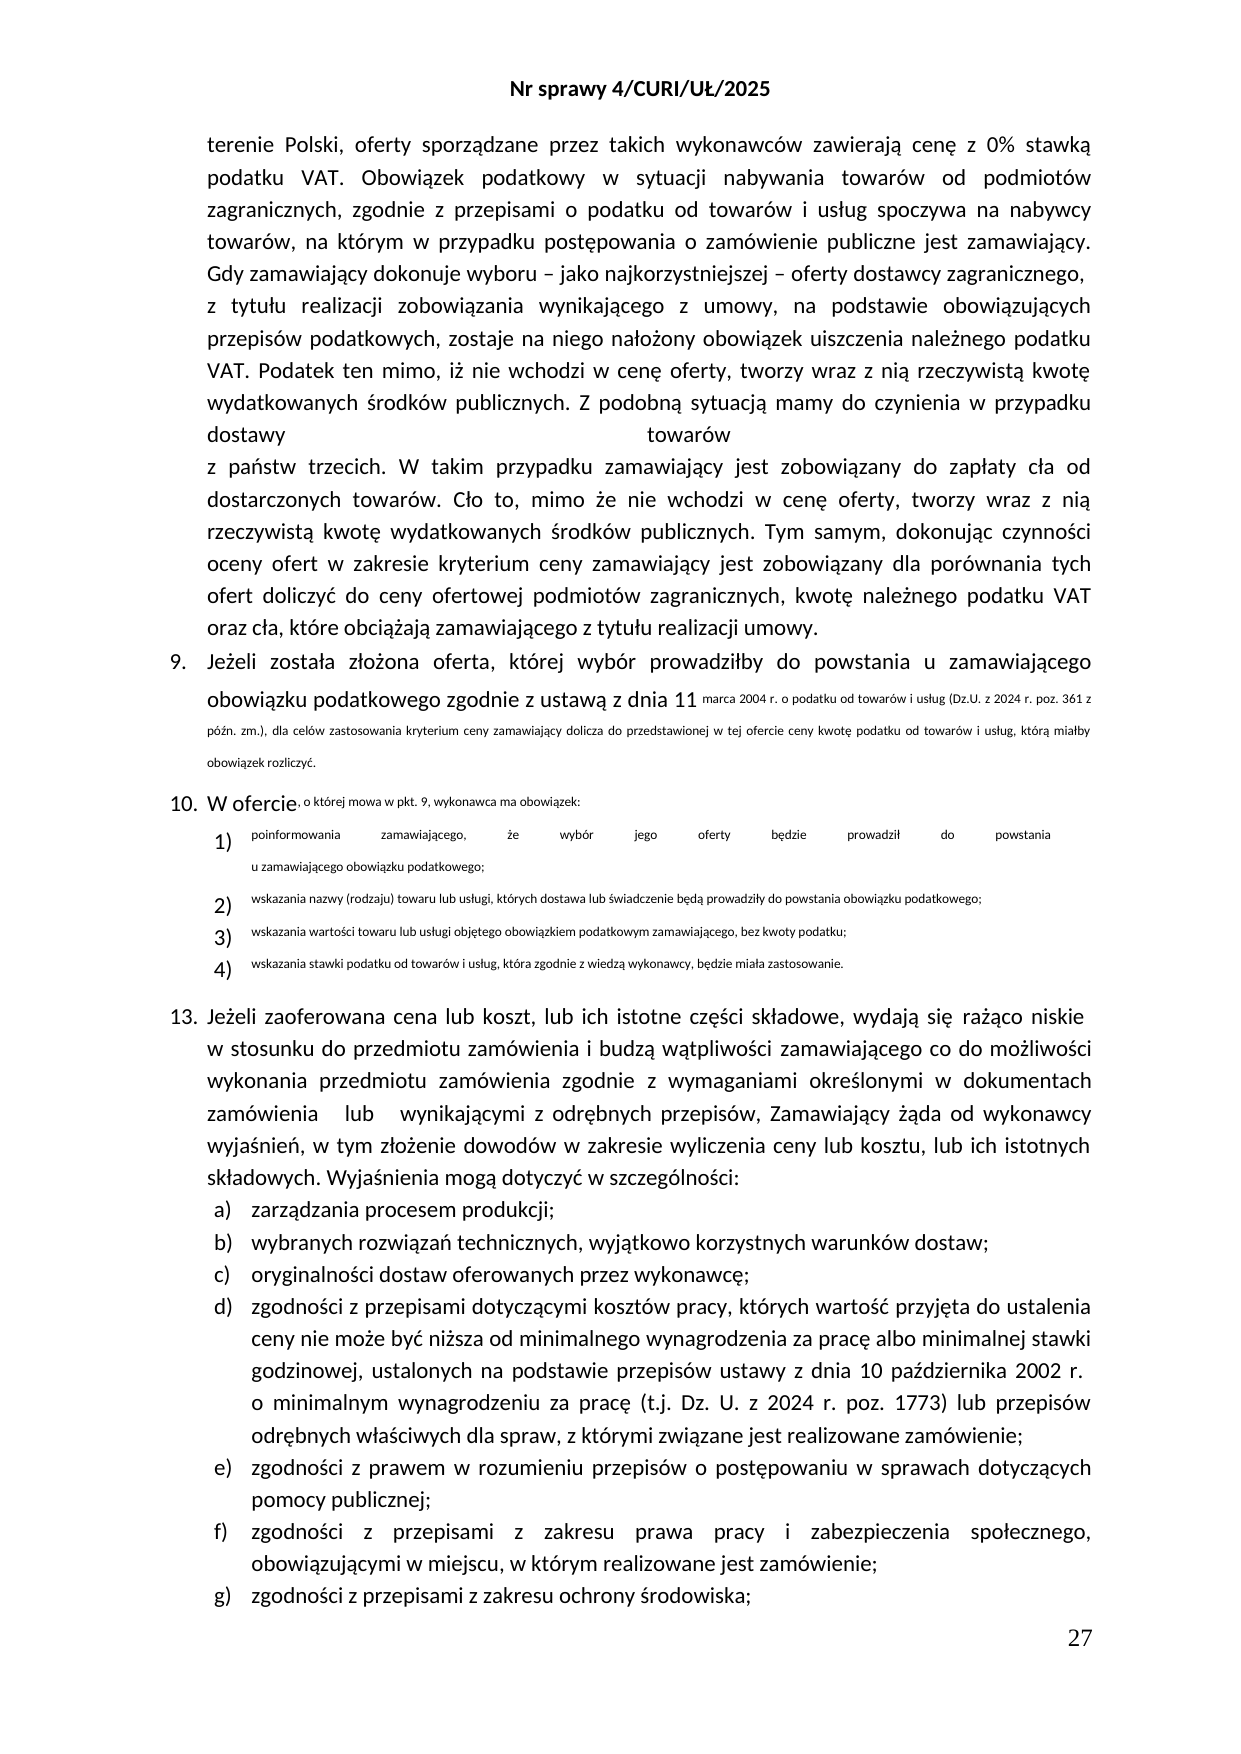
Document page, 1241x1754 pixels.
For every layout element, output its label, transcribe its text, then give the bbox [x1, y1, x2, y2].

list zgodności z przepisami z zakresu ochrony środowiska; [214, 1582, 1092, 1610]
list zgodności z prawem w rozumieniu przepisów o postępowaniu w sprawach dotyczących pomocy publicznej; [214, 1453, 1092, 1513]
list zgodności z przepisami z zakresu prawa pracy i zabezpieczenia społecznego, obowiązującymi w miejscu, w którym realizowane jest zamówienie; [214, 1517, 1092, 1577]
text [207, 131, 1092, 641]
list Jeżeli została złożona oferta, której wybór prowadziłby do powstania u zamawiającego obowiązku podatkowego zgodnie z ustawą z dnia 11 marca 2004 r. o podatku od towarów i usług (Dz.U. z 2024 r. poz. 361 z późn. zm.), dla celów zastosowania kryterium ceny zamawiający dolicza do przedstawionej w tej ofercie ceny kwotę podatku od towarów i usług, którą miałby obowiązek rozliczyć. [169, 647, 1092, 783]
list zarządzania procesem produkcji; [214, 1195, 1092, 1223]
list Jeżeli zaoferowana cena lub koszt, lub ich istotne części składowe, wydają się rażąco niskie w stosunku do przedmiotu zamówienia i budzą wątpliwości zamawiającego co do możliwości wykonania przedmiotu zamówienia zgodnie z wymaganiami określonymi w dokumentach zamówienia lub wynikającymi z odrębnych przepisów, Zamawiający żąda od wykonawcy wyjaśnień, w tym złożenie dowodów w zakresie wyliczenia ceny lub kosztu, lub ich istotnych składowych. Wyjaśnienia mogą dotyczyć w szczególności: [169, 1002, 1092, 1191]
list poinformowania zamawiającego, że wybór jego oferty będzie prowadził do powstania u zamawiającego obowiązku podatkowego; [214, 827, 1092, 887]
list zgodności z przepisami dotyczącymi kosztów pracy, których wartość przyjęta do ustalenia ceny nie może być niższa od minimalnego wynagrodzenia za pracę albo minimalnej stawki godzinowej, ustalonych na podstawie przepisów ustawy z dnia 10 października 2002 r. o minimalnym wynagrodzeniu za pracę (t.j. Dz. U. z 2024 r. poz. 1773) lub przepisów odrębnych właściwych dla spraw, z którymi związane jest realizowane zamówienie; [214, 1292, 1092, 1449]
list wybranych rozwiązań technicznych, wyjątkowo korzystnych warunków dostaw; [214, 1228, 1092, 1256]
list W ofercie, o której mowa w pkt. 9, wykonawca ma obowiązek: [169, 789, 1092, 822]
list wskazania stawki podatku od towarów i usług, która zgodnie z wiedzą wykonawcy, będzie miała zastosowanie. [214, 956, 1092, 983]
list wskazania nazwy (rodzaju) towaru lub usługi, których dostawa lub świadczenie będą prowadziły do powstania obowiązku podatkowego; [214, 891, 1092, 919]
list oryginalności dostaw oferowanych przez wykonawcę; [214, 1260, 1092, 1288]
list wskazania wartości towaru lub usługi objętego obowiązkiem podatkowym zamawiającego, bez kwoty podatku; [214, 923, 1092, 951]
